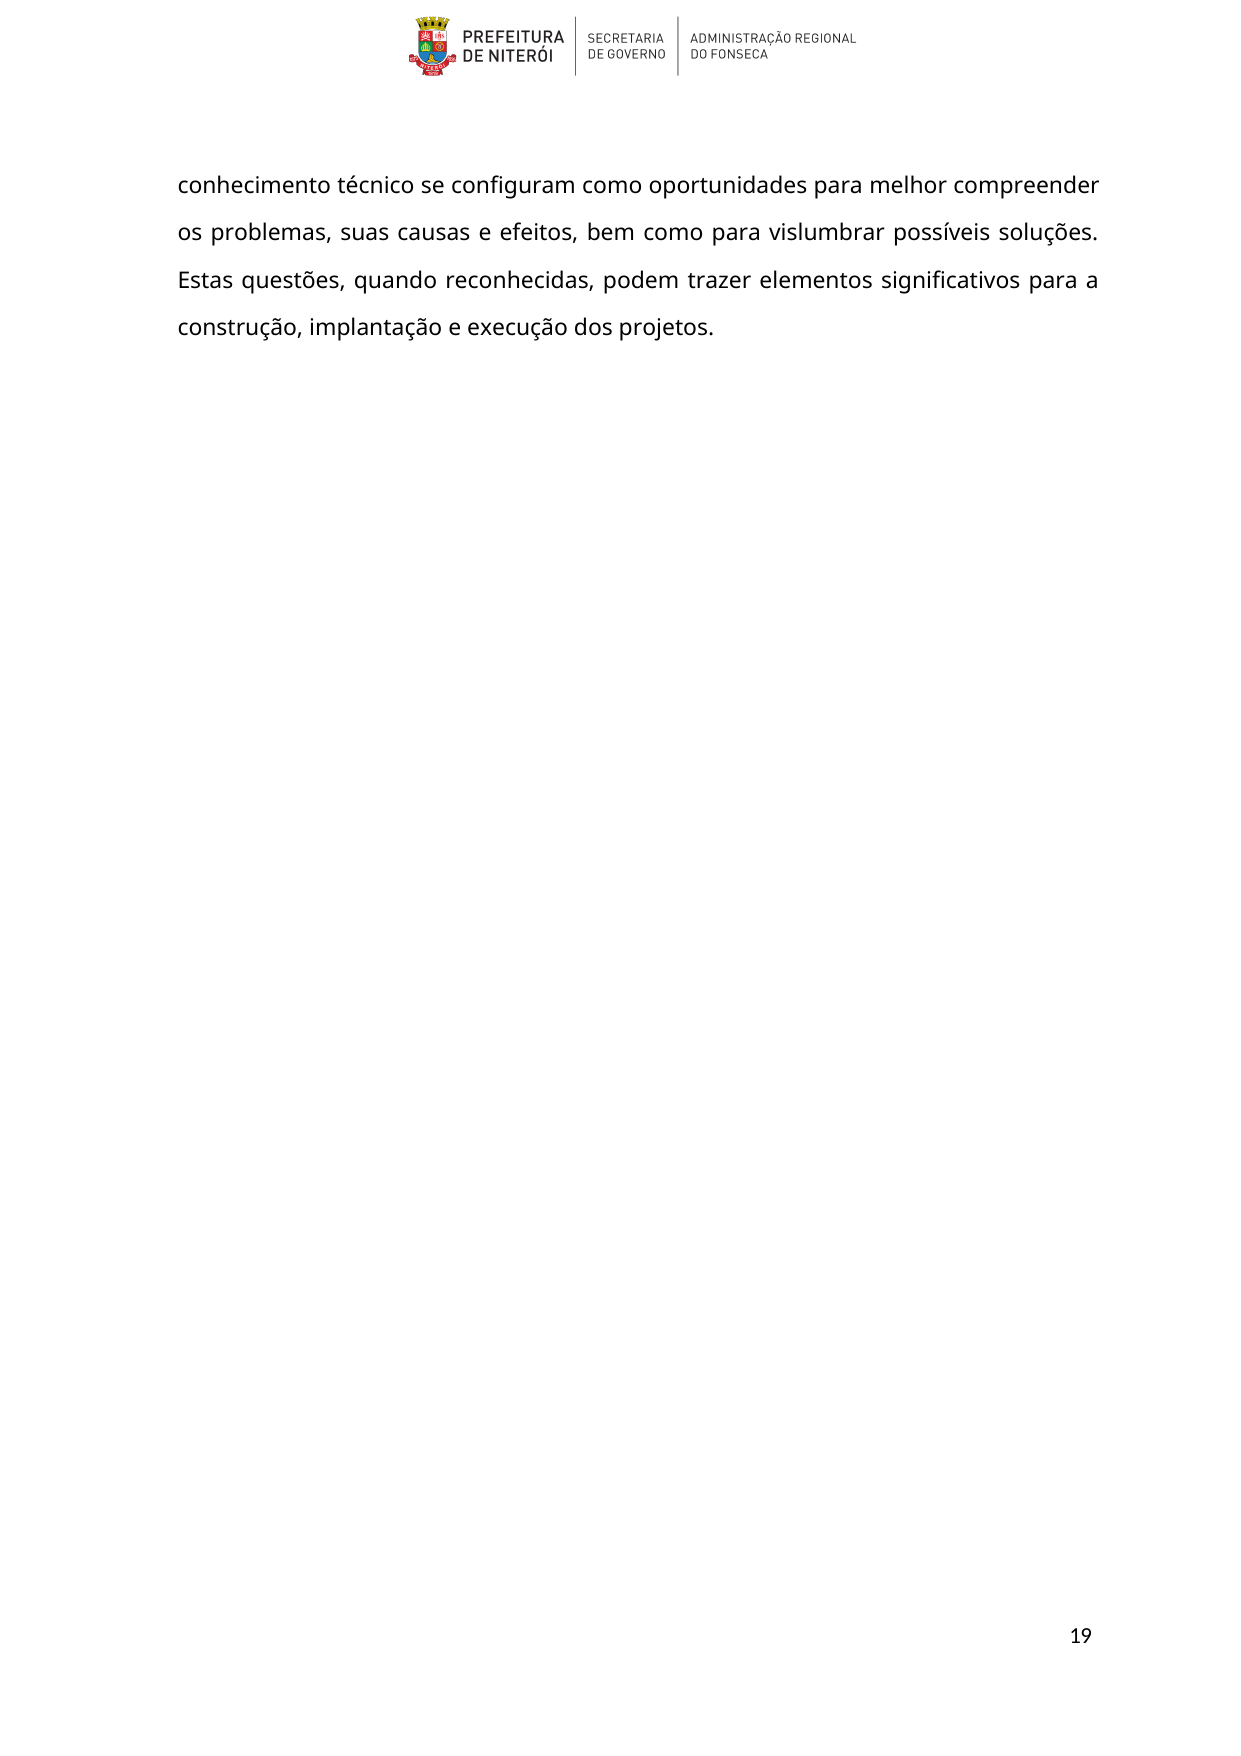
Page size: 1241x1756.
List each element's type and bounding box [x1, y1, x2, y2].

picture [381, 0, 884, 93]
text [177, 169, 1100, 342]
